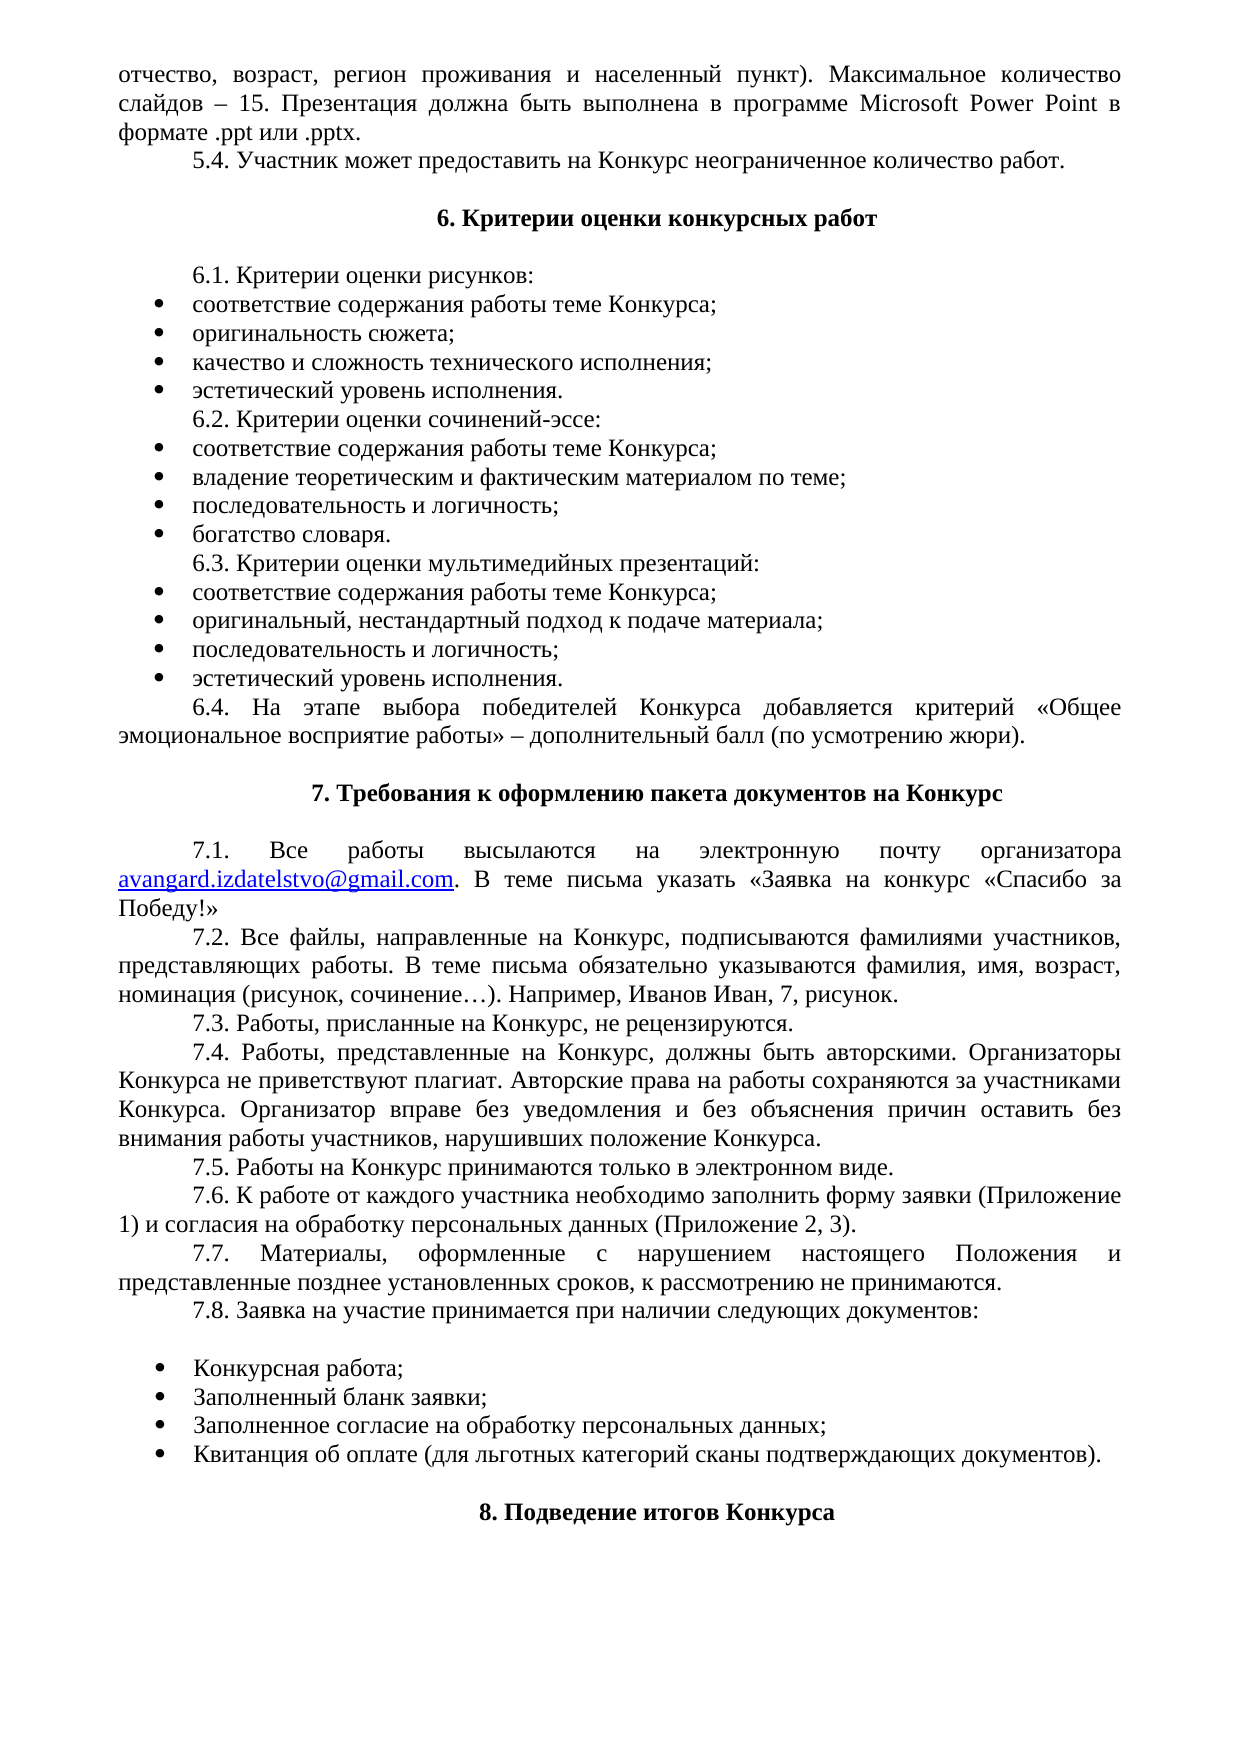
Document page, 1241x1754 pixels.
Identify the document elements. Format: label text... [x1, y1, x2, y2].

text 7. Требования к оформлению пакета документов на Конкурс [118, 778, 1122, 807]
text 5.4. Участник может предоставить на Конкурс неограниченное количество работ. [118, 145, 1122, 174]
list Заполненное согласие на обработку персональных данных; [156, 1410, 1122, 1439]
list богатство словаря. [154, 519, 1122, 548]
list оригинальность сюжета; [154, 318, 1122, 347]
text 7.8. Заявка на участие принимается при наличии следующих документов: [118, 1295, 1122, 1324]
text 6.4. На этапе выбора победителей Конкурса добавляется критерий «Общее эмоциональное восприятие работы» – дополнительный балл (по усмотрению жюри). [118, 692, 1122, 749]
text 7.7. Материалы, оформленные с нарушением настоящего Положения и представленные позднее установленных сроков, к рассмотрению не принимаются. [118, 1238, 1122, 1295]
text 7.1. Все работы высылаются на электронную почту организатора avangard.izdatelstvo@gmail.com. В теме письма указать «Заявка на конкурс «Спасибо за Победу!» [118, 835, 1122, 922]
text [118, 59, 1122, 145]
list эстетический уровень исполнения. [154, 375, 1122, 404]
text 6.3. Критерии оценки мультимедийных презентаций: [118, 548, 1122, 577]
list соответствие содержания работы теме Конкурса; [154, 289, 1122, 318]
list соответствие содержания работы теме Конкурса; [154, 577, 1122, 605]
list последовательность и логичность; [154, 490, 1122, 519]
text 8. Подведение итогов Конкурса [118, 1497, 1122, 1525]
text 7.3. Работы, присланные на Конкурс, не рецензируются. [118, 1008, 1122, 1037]
list соответствие содержания работы теме Конкурса; [154, 433, 1122, 462]
text 6. Критерии оценки конкурсных работ [118, 203, 1122, 232]
list Заполненный бланк заявки; [156, 1382, 1122, 1410]
list Конкурсная работа; [156, 1353, 1122, 1382]
text 7.4. Работы, представленные на Конкурс, должны быть авторскими. Организаторы Конкурса не приветствуют плагиат. Авторские права на работы сохраняются за участниками Конкурса. Организатор вправе без уведомления и без объяснения причин оставить без внимания работы участников, нарушивших положение Конкурса. [118, 1037, 1122, 1152]
list качество и сложность технического исполнения; [154, 347, 1122, 375]
list Квитанция об оплате (для льготных категорий сканы подтверждающих документов). [156, 1439, 1122, 1468]
text 7.5. Работы на Конкурс принимаются только в электронном виде. [118, 1152, 1122, 1180]
text 6.2. Критерии оценки сочинений-эссе: [118, 404, 1122, 433]
text 6.1. Критерии оценки рисунков: [118, 260, 1122, 289]
list оригинальный, нестандартный подход к подаче материала; [154, 605, 1122, 634]
list эстетический уровень исполнения. [154, 663, 1122, 692]
list владение теоретическим и фактическим материалом по теме; [154, 462, 1122, 490]
list последовательность и логичность; [154, 634, 1122, 663]
text 7.2. Все файлы, направленные на Конкурс, подписываются фамилиями участников, представляющих работы. В теме письма обязательно указываются фамилия, имя, возраст, номинация (рисунок, сочинение…). Например, Иванов Иван, 7, рисунок. [118, 922, 1122, 1008]
text 7.6. К работе от каждого участника необходимо заполнить форму заявки (Приложение 1) и согласия на обработку персональных данных (Приложение 2, 3). [118, 1180, 1122, 1238]
